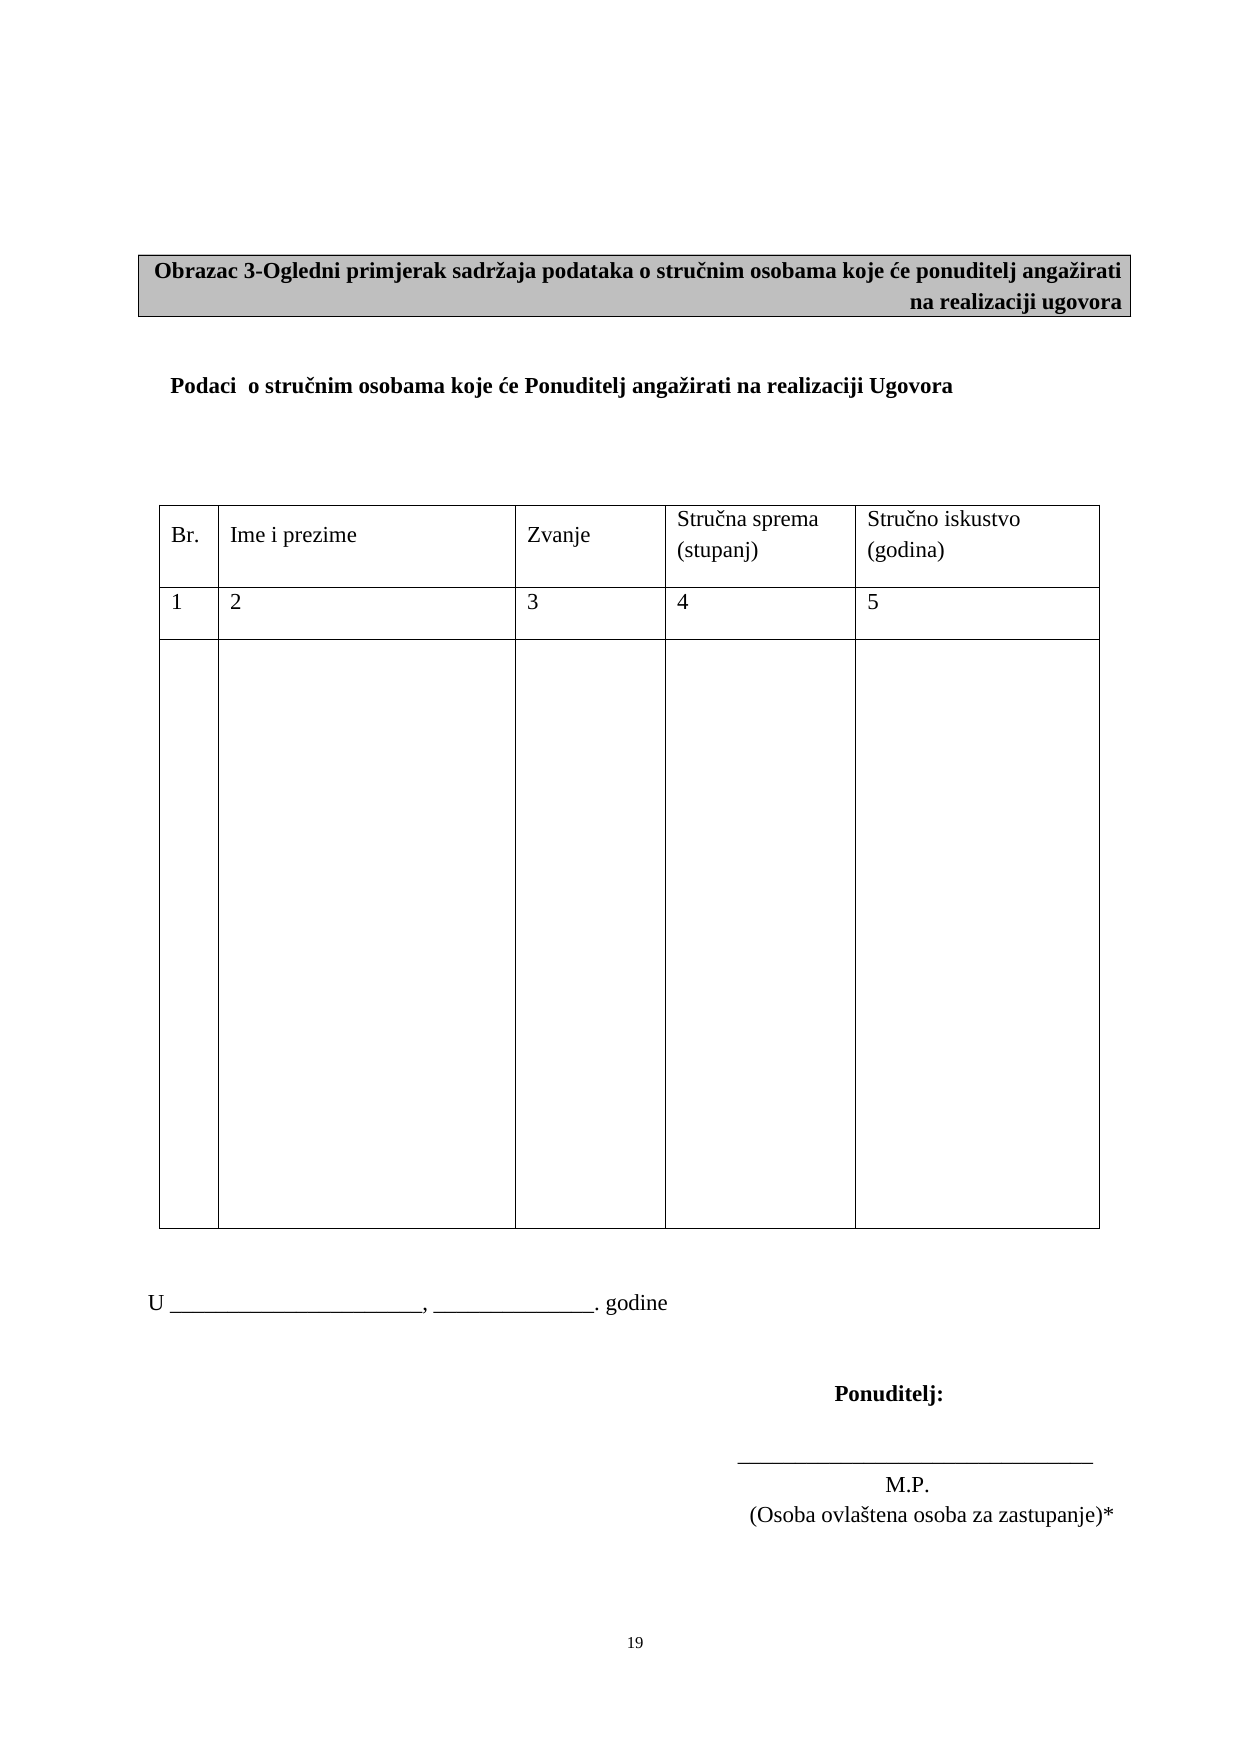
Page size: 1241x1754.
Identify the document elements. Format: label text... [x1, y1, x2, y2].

table_cell [516, 640, 665, 1228]
table_cell 4 [666, 588, 855, 639]
table_cell 3 [516, 588, 665, 639]
text Obrazac 3-Ogledni primjerak sadržaja podataka o stručnim osobama koje će ponuditelj angažirati na realizaciji ugovora [139, 256, 1130, 316]
text Ponuditelj: [148, 1380, 1122, 1406]
table_header Stručna sprema (stupanj) [666, 506, 855, 587]
table_cell 2 [219, 588, 515, 639]
table_cell [160, 640, 218, 1228]
text U ______________________, ______________. godine [148, 1289, 1122, 1316]
text (Osoba ovlaštena osoba za zastupanje)* [738, 1501, 1122, 1527]
table_cell 1 [160, 588, 218, 639]
table_header Stručno iskustvo (godina) [856, 506, 1099, 587]
table_cell [219, 640, 515, 1228]
table_cell [666, 640, 855, 1228]
table_header Zvanje [516, 506, 665, 587]
table_header Ime i prezime [219, 506, 515, 587]
text M.P. [811, 1471, 1122, 1497]
table_header Br. [160, 506, 218, 587]
text _______________________________ [664, 1441, 1122, 1467]
table_cell [856, 640, 1099, 1228]
table_header Podaci o stručnim osobama koje će Ponuditelj angažirati na realizaciji Ugovora [159, 372, 1015, 423]
table_cell 5 [856, 588, 1099, 639]
